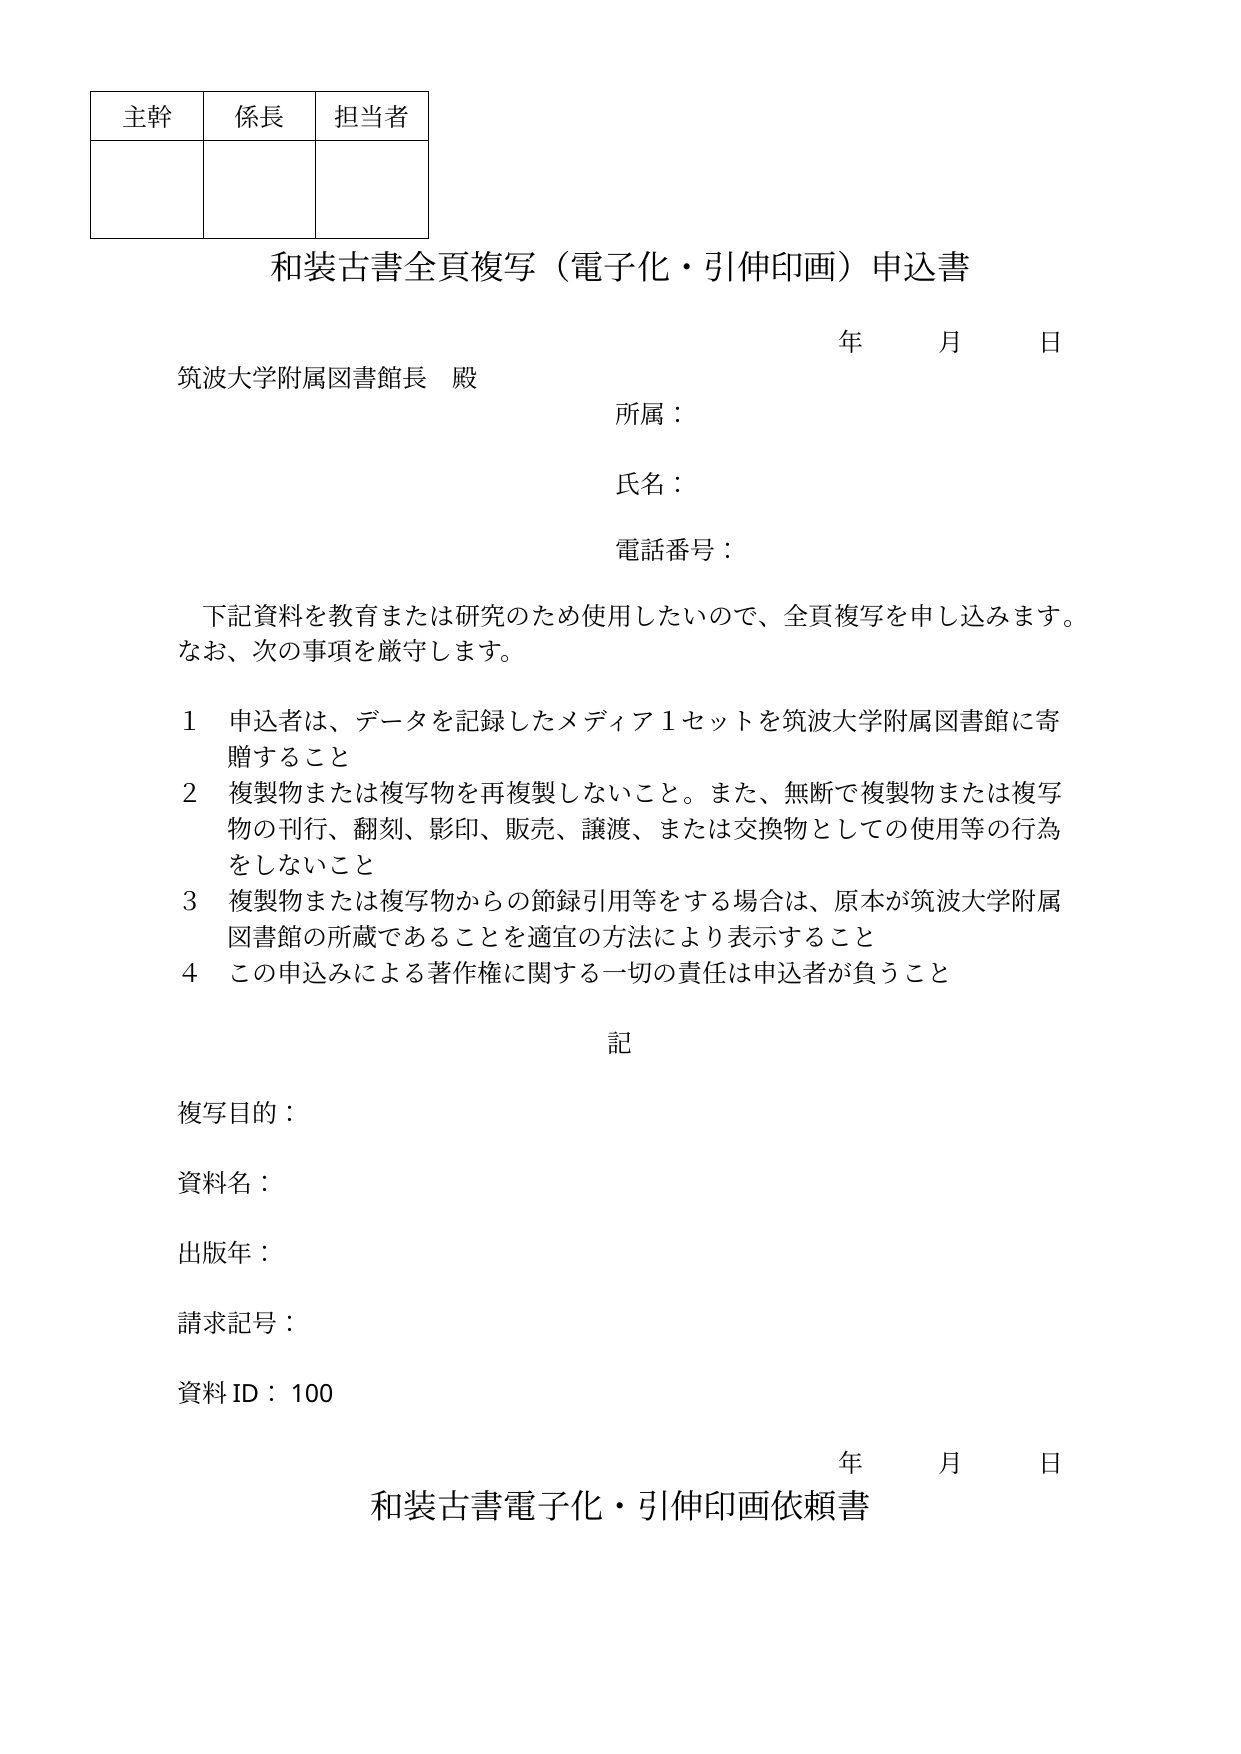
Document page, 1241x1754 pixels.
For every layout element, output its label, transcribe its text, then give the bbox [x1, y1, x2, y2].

text 複写目的： [177, 1094, 1063, 1129]
text 資料名： [177, 1164, 1063, 1199]
text ３ 複製物または複写物からの節録引用等をする場合は、原本が筑波大学附属図書館の所蔵であることを適宜の方法により表示すること [177, 882, 1063, 954]
subtitle 所属： [527, 395, 1063, 431]
subtitle 和装古書全頁複写（電子化・引伸印画）申込書 [177, 241, 1063, 289]
text １ 申込者は、データを記録したメディア１セットを筑波大学附属図書館に寄贈すること [177, 702, 1063, 774]
text ２ 複製物または複写物を再複製しないこと。また、無断で複製物または複写物の刊行、翻刻、影印、販売、譲渡、または交換物としての使用等の行為をしないこと [177, 774, 1063, 882]
subtitle 氏名： [527, 465, 1063, 501]
table_header 係長 [204, 92, 315, 140]
table_header 担当者 [316, 92, 428, 140]
table_cell [91, 141, 203, 237]
text ４ この申込みによる著作権に関する一切の責任は申込者が負うこと [177, 954, 1063, 989]
text 資料ID： 100 [177, 1374, 1063, 1410]
table_header 主幹 [91, 92, 203, 140]
subtitle 電話番号： [527, 530, 1063, 566]
text 下記資料を教育または研究のため使用したいので、全頁複写を申し込みます。なお、次の事項を厳守します。 [177, 596, 1063, 668]
text 和装古書電子化・引伸印画依頼書 [177, 1480, 1063, 1528]
table_cell [316, 141, 428, 237]
table_cell [204, 141, 315, 237]
text 筑波大学附属図書館長 殿 [177, 359, 1063, 395]
text 年 月 日 [177, 323, 1063, 359]
text 年 月 日 [177, 1444, 1063, 1480]
text 出版年： [177, 1234, 1063, 1269]
text 請求記号： [177, 1304, 1063, 1339]
subtitle 記 [177, 1024, 1063, 1059]
